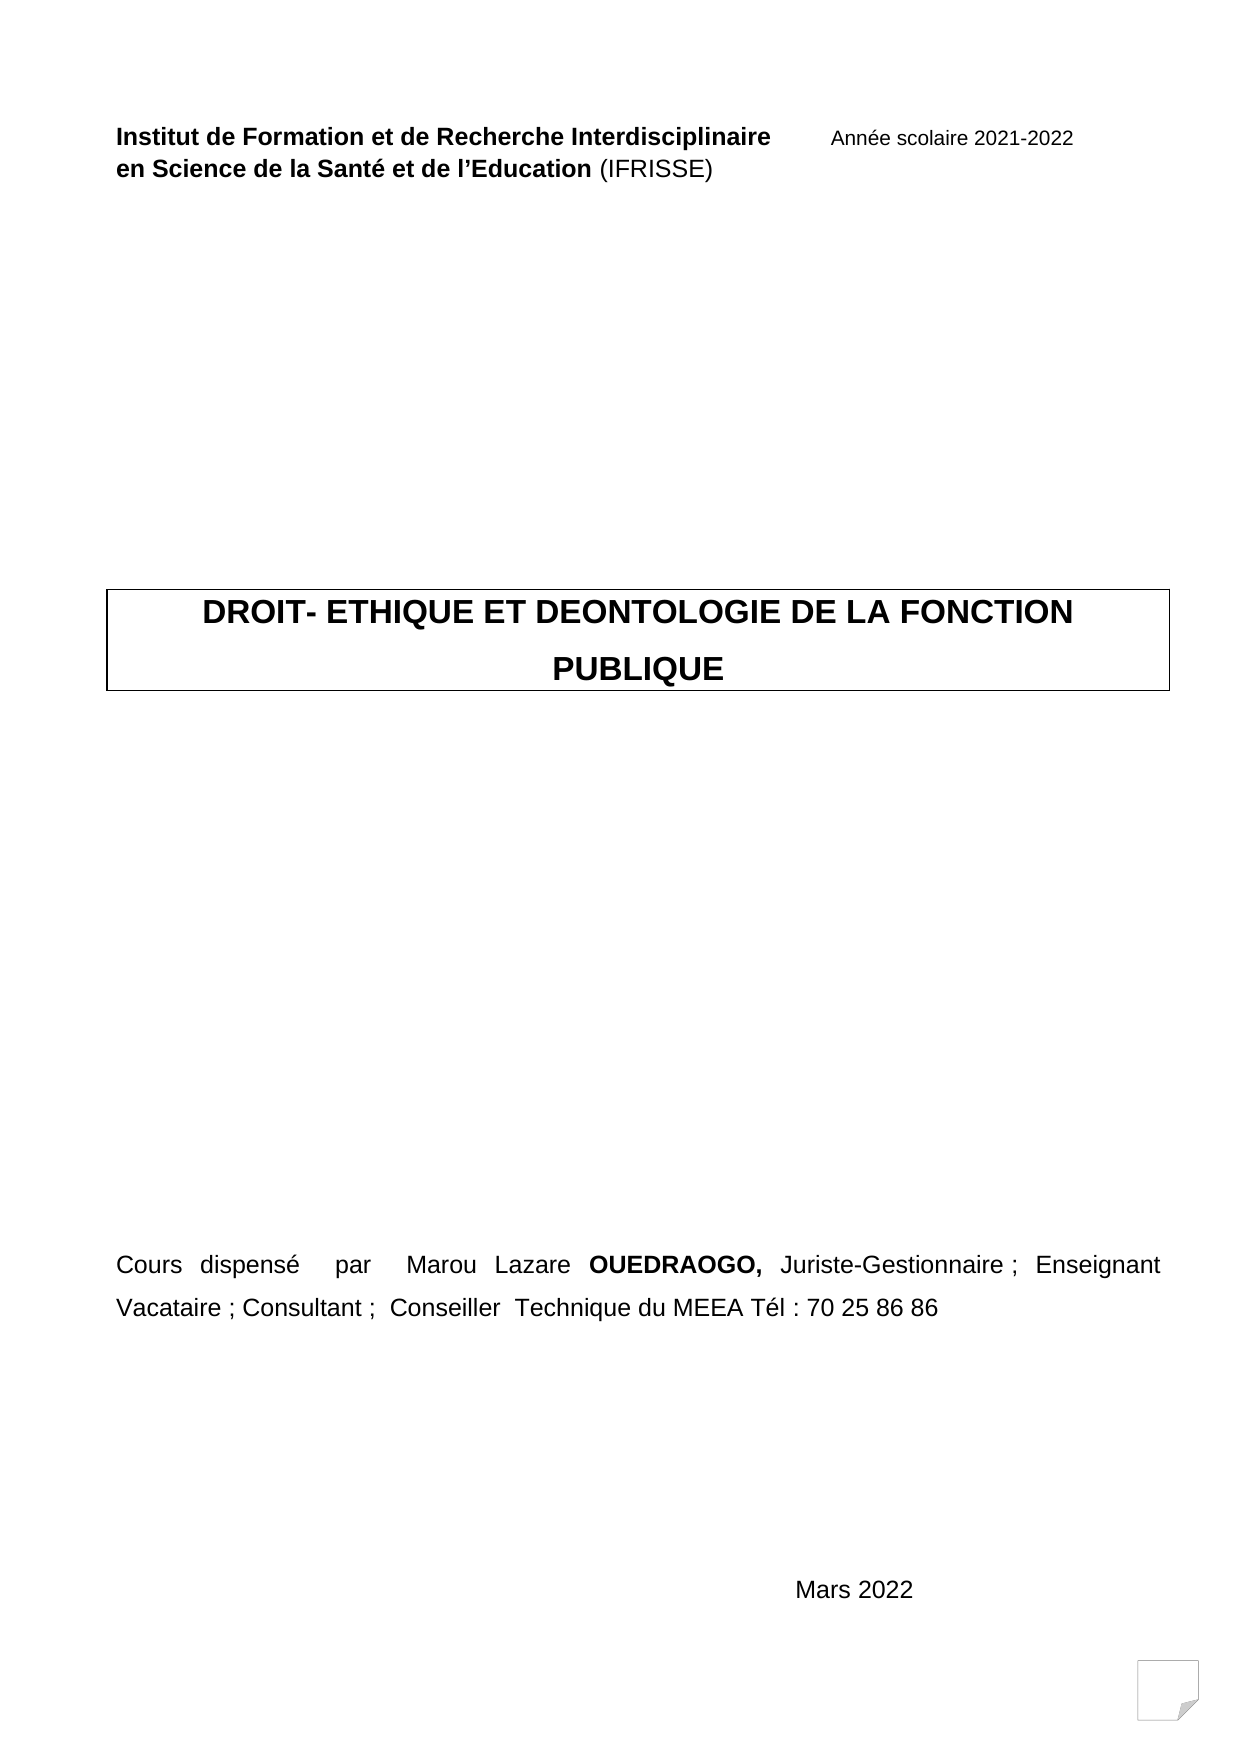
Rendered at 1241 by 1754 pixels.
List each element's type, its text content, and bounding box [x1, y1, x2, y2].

text Institut de Formation et de Recherche Interdisciplinaire Année scolaire 2021-2022 [116, 122, 1161, 151]
text en Science de la Santé et de l’Education (IFRISSE) [116, 154, 1161, 183]
text Cours dispensé par Marou Lazare OUEDRAOGO, Juriste-Gestionnaire ; Enseignant Vacataire ; Consultant ; Conseiller Technique du MEEA Tél : 70 25 86 86 [116, 1250, 1161, 1322]
text Mars 2022 [116, 1575, 1161, 1603]
text DROIT- ETHIQUE ET DEONTOLOGIE DE LA FONCTION PUBLIQUE [108, 590, 1169, 690]
